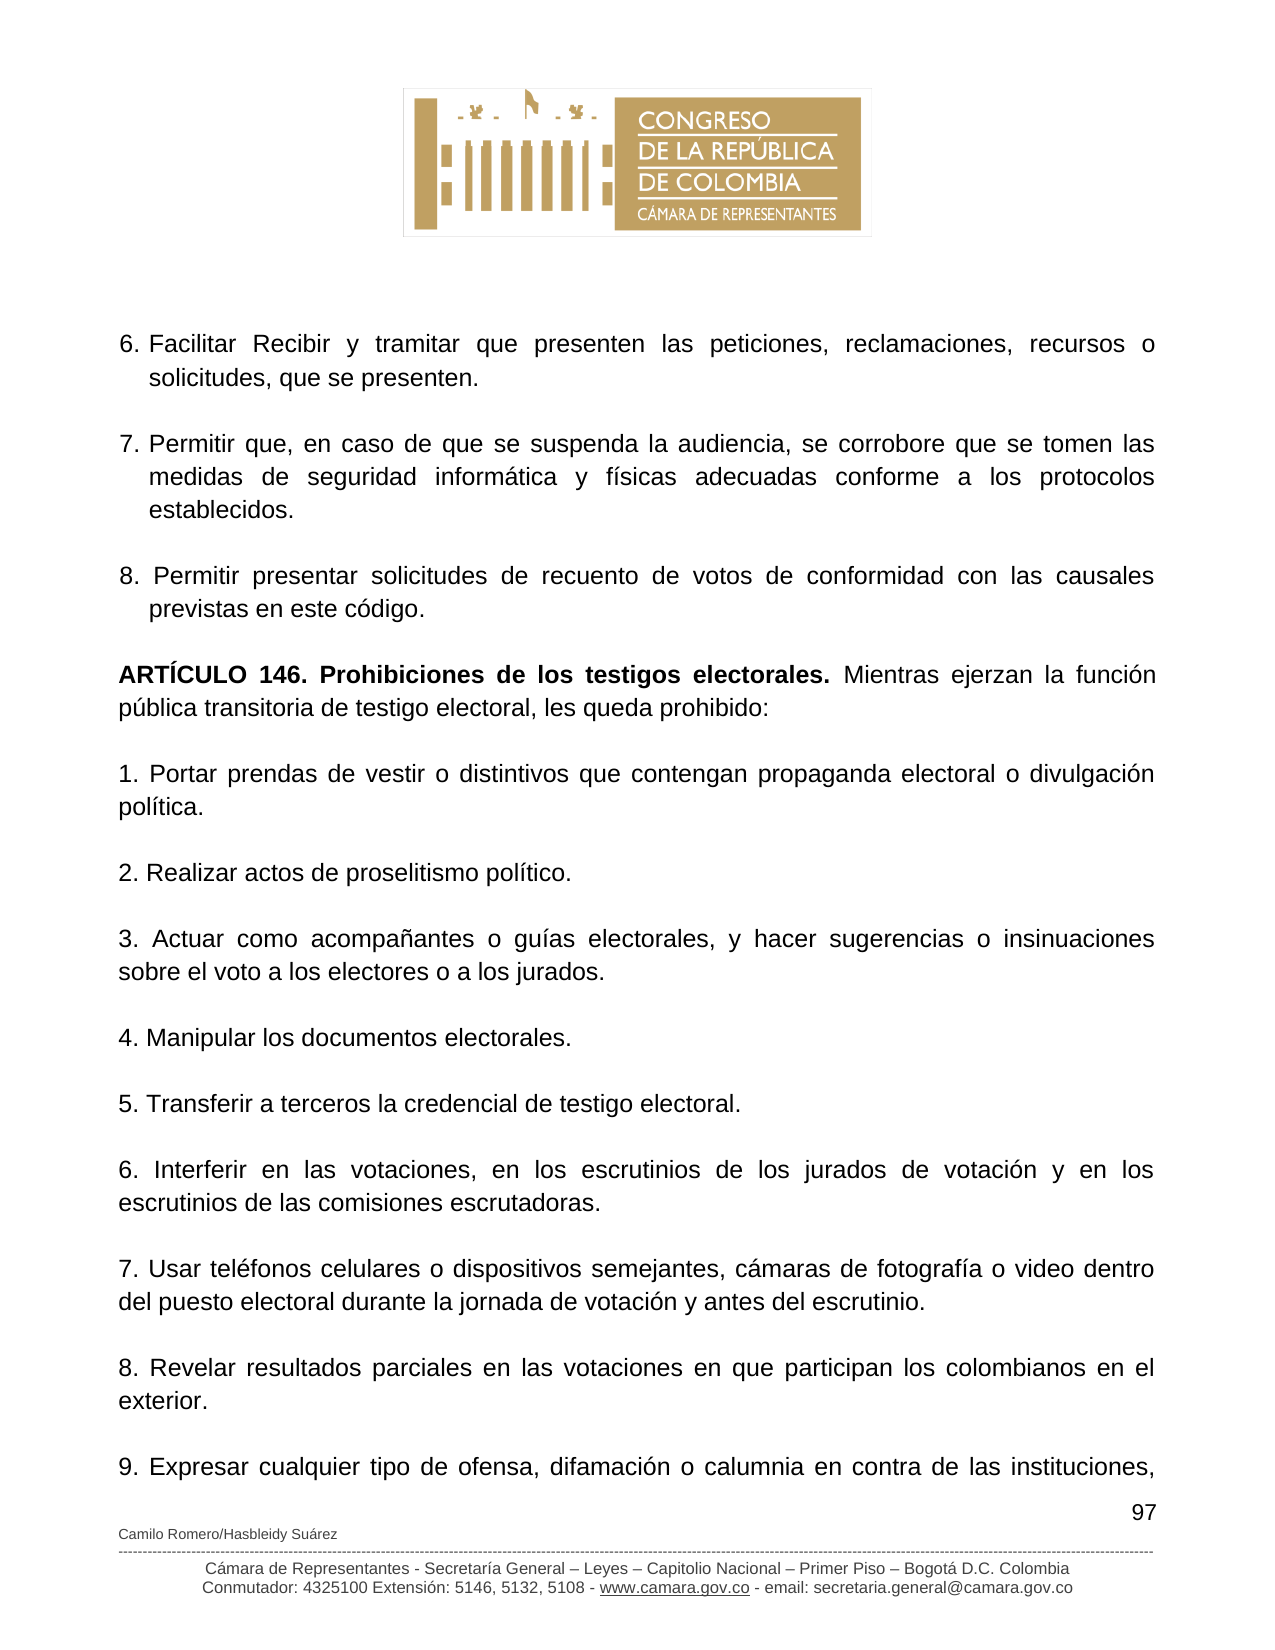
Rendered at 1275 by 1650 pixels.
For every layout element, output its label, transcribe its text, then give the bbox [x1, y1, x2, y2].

text 2. Realizar actos de proselitismo político. [118, 858, 1157, 887]
picture [403, 88, 872, 237]
text 6. Facilitar Recibir y tramitar que presenten las peticiones, reclamaciones, recursos o solicitudes, que se presenten. [119, 329, 1157, 391]
text 1. Portar prendas de vestir o distintivos que contengan propaganda electoral o divulgación política. [118, 759, 1157, 821]
text 8. Revelar resultados parciales en las votaciones en que participan los colombianos en el exterior. [118, 1353, 1157, 1415]
text 8. Permitir presentar solicitudes de recuento de votos de conformidad con las causales previstas en este código. [119, 589, 1157, 622]
text 6. Interferir en las votaciones, en los escrutinios de los jurados de votación y en los escrutinios de las comisiones escrutadoras. [118, 1155, 1157, 1217]
text 5. Transferir a terceros la credencial de testigo electoral. [118, 1089, 1157, 1118]
text 7. Permitir que, en caso de que se suspenda la audiencia, se corrobore que se tomen las medidas de seguridad informática y físicas adecuadas conforme a los protocolos establecidos. [119, 428, 1157, 523]
text 9. Expresar cualquier tipo de ofensa, difamación o calumnia en contra de las instituciones, autoridades electorales, partidos políticos o candidatos. [118, 1452, 1157, 1481]
text ARTÍCULO 146. Prohibiciones de los testigos electorales. Mientras ejerzan la función pública transitoria de testigo electoral, les queda prohibido: [118, 660, 1157, 721]
text 4. Manipular los documentos electorales. [118, 1023, 1157, 1052]
text 3. Actuar como acompañantes o guías electorales, y hacer sugerencias o insinuaciones sobre el voto a los electores o a los jurados. [118, 924, 1157, 986]
text 7. Usar teléfonos celulares o dispositivos semejantes, cámaras de fotografía o video dentro del puesto electoral durante la jornada de votación y antes del escrutinio. [118, 1254, 1157, 1316]
